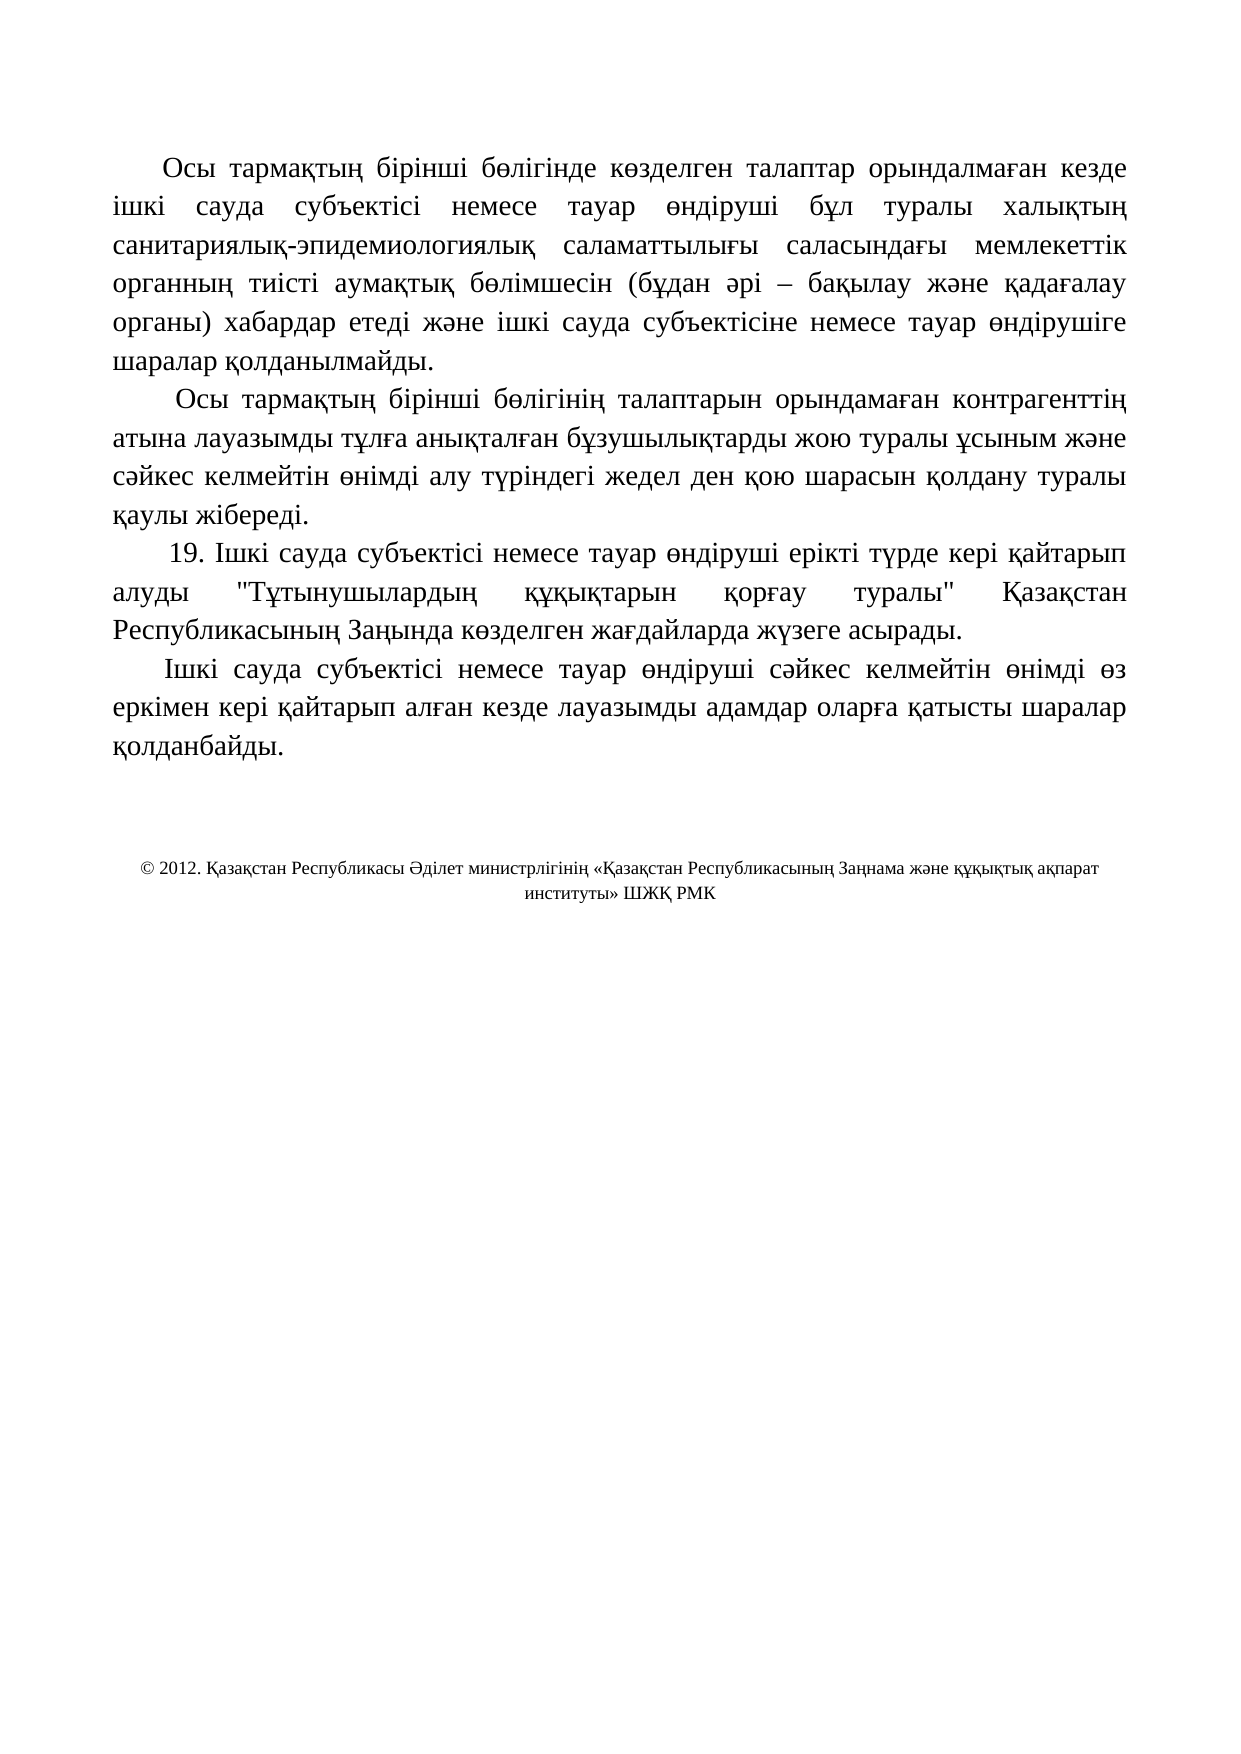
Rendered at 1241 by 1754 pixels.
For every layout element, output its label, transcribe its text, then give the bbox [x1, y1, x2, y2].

text © 2012. Қазақстан Республикасы Әділет министрлігінің «Қазақстан Республикасының Заңнама және құқықтық ақпарат институты» ШЖҚ РМК [112, 857, 1128, 904]
text 19. Ішкі сауда субъектісі немесе тауар өндіруші ерікті түрде кері қайтарып алуды "Тұтынушылардың құқықтарын қорғау туралы" Қазақстан Республикасының Заңында көзделген жағдайларда жүзеге асырады. [112, 535, 1128, 646]
text Осы тармақтың бірінші бөлігінде көзделген талаптар орындалмаған кезде ішкі сауда субъектісі немесе тауар өндіруші бұл туралы халықтың санитариялық-эпидемиологиялық саламаттылығы саласындағы мемлекеттік органның тиісті аумақтық бөлімшесін (бұдан әрі – бақылау және қадағалау органы) хабардар етеді және ішкі сауда субъектісіне немесе тауар өндірушіге шаралар қолданылмайды. [112, 150, 1128, 376]
text Осы тармақтың бірінші бөлігінің талаптарын орындамаған контрагенттің атына лауазымды тұлға анықталған бұзушылықтарды жою туралы ұсыным және сәйкес келмейтін өнімді алу түріндегі жедел ден қою шарасын қолдану туралы қаулы жібереді. [112, 381, 1128, 530]
text Ішкі сауда субъектісі немесе тауар өндіруші сәйкес келмейтін өнімді өз еркімен кері қайтарып алған кезде лауазымды адамдар оларға қатысты шаралар қолданбайды. [112, 651, 1128, 762]
